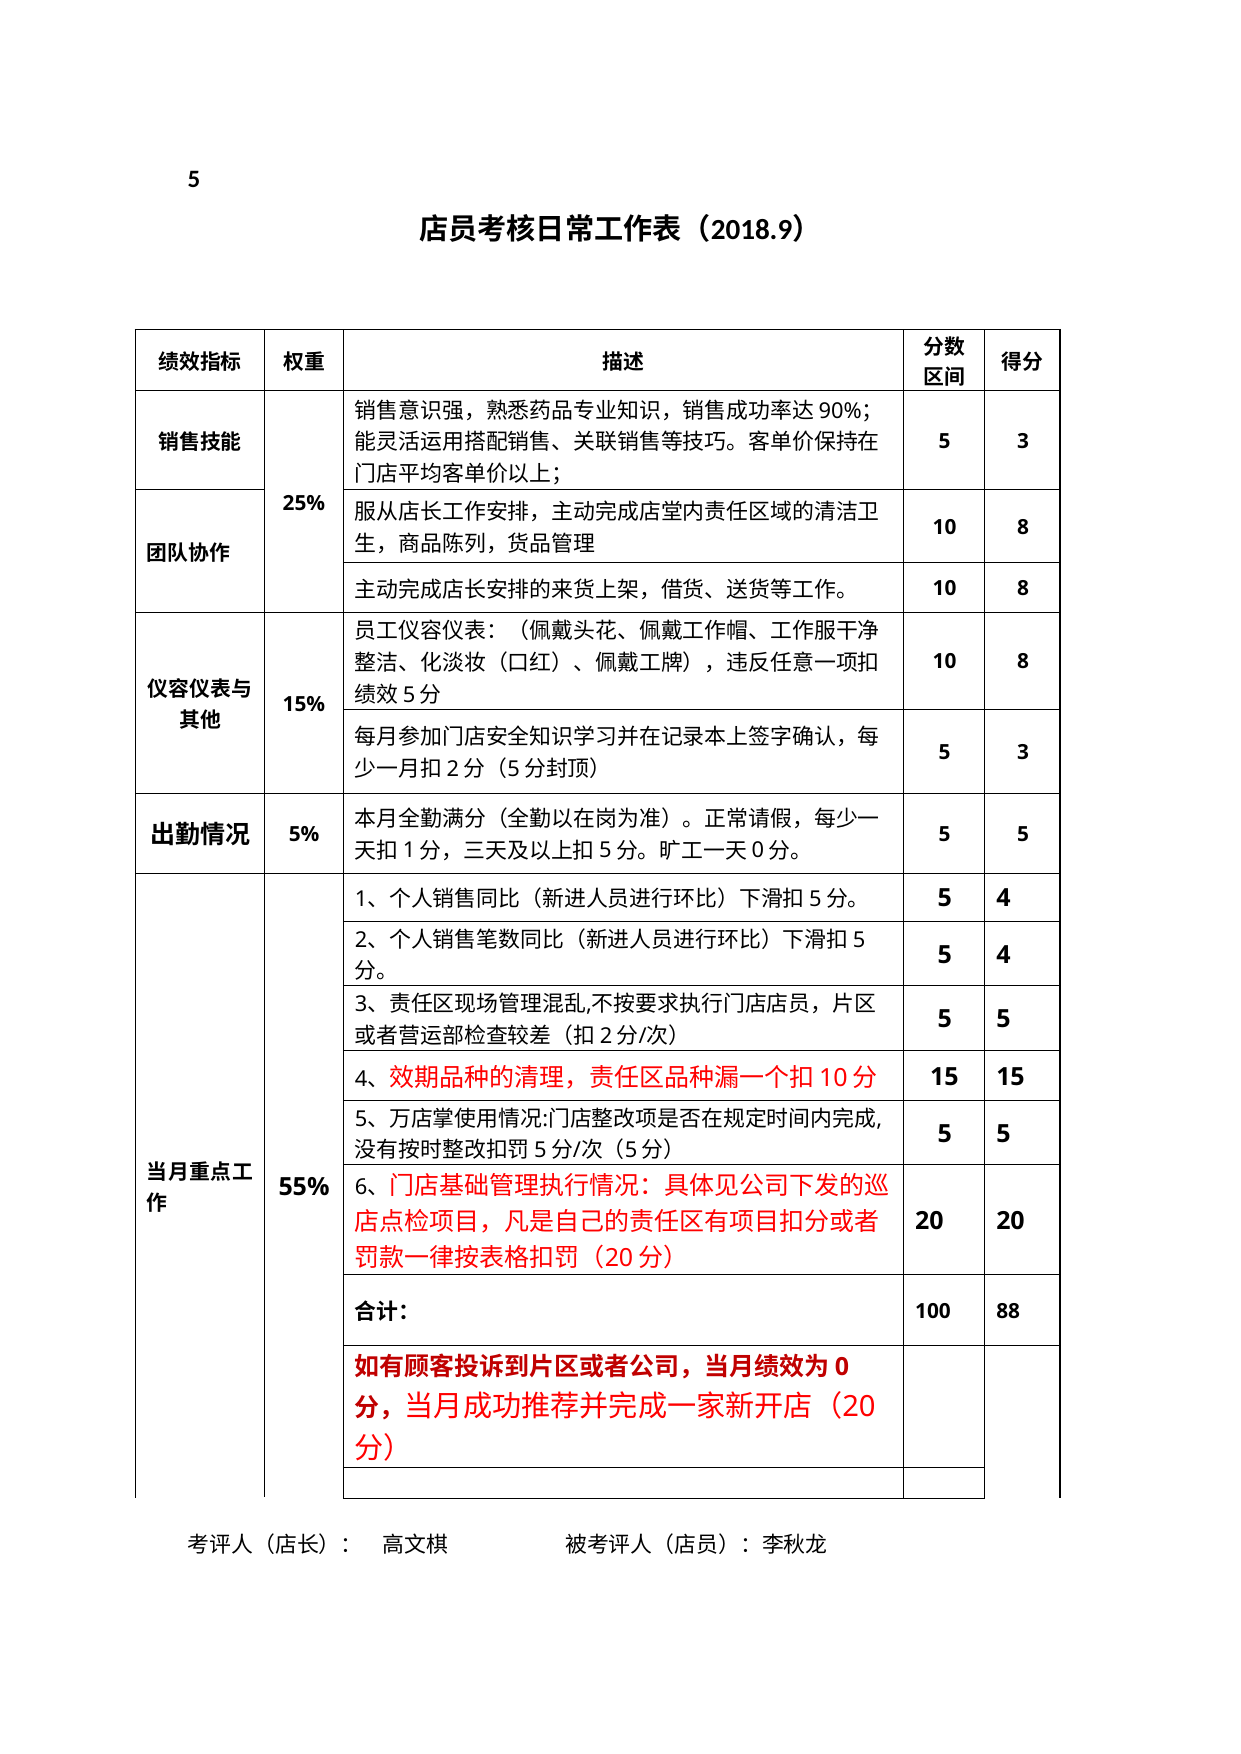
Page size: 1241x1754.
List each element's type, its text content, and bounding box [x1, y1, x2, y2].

table_cell 8 [985, 563, 1059, 612]
table_cell 5 [904, 391, 984, 489]
table_cell 2、个人销售笔数同比（新进人员进行环比）下滑扣5分。 [344, 922, 903, 985]
table_cell 如有顾客投诉到片区或者公司，当月绩效为0分，当月成功推荐并完成一家新开店（20分） [344, 1346, 903, 1467]
table_cell 5 [904, 986, 984, 1050]
table_cell 10 [904, 613, 984, 708]
table_cell 55% [264, 874, 343, 1498]
table_cell 15 [985, 1051, 1059, 1100]
table_cell 团队协作 [136, 490, 264, 612]
table_cell 出勤情况 [136, 794, 264, 873]
table_header 分数 区间 [904, 330, 984, 390]
table_cell 每月参加门店安全知识学习并在记录本上签字确认，每少一月扣2分（5分封顶） [344, 710, 903, 792]
table_header 描述 [344, 330, 903, 390]
table_cell 5 [904, 1101, 984, 1164]
table_cell 5 [904, 794, 984, 873]
table_cell 10 [904, 490, 984, 562]
table_cell [904, 1346, 984, 1467]
table_cell [344, 1468, 903, 1498]
table_cell [985, 1346, 1059, 1498]
table_header 绩效指标 [136, 330, 264, 390]
table_cell 5 [904, 874, 984, 921]
table_cell 销售意识强，熟悉药品专业知识，销售成功率达90%；能灵活运用搭配销售、关联销售等技巧。客单价保持在门店平均客单价以上； [344, 391, 903, 489]
table_cell 10 [904, 563, 984, 612]
table_cell 服从店长工作安排，主动完成店堂内责任区域的清洁卫生，商品陈列，货品管理 [344, 490, 903, 562]
text 考评人（店长）： 高文棋 被考评人（店员）：李秋龙 [187, 1498, 1053, 1559]
text 店员考核日常工作表（2018.9） [187, 194, 1053, 259]
table_cell 3 [985, 391, 1059, 489]
table_cell 合计： [344, 1275, 903, 1345]
table_cell 6、门店基础管理执行情况：具体见公司下发的巡店点检项目，凡是自己的责任区有项目扣分或者罚款一律按表格扣罚（20分） [344, 1165, 903, 1274]
table_cell 仪容仪表与其他 [136, 613, 264, 792]
table_cell 8 [985, 613, 1059, 708]
table_cell 5 [985, 986, 1059, 1050]
table_cell 8 [985, 490, 1059, 562]
table_cell 100 [904, 1275, 984, 1345]
table_cell 5 [904, 922, 984, 985]
table_cell 5 [904, 710, 984, 792]
table_cell 1、个人销售同比（新进人员进行环比）下滑扣5分。 [344, 874, 903, 921]
table_cell 4、效期品种的清理，责任区品种漏一个扣10分 [344, 1051, 903, 1100]
table_cell 5 [985, 1101, 1059, 1164]
table_cell 5 [985, 794, 1059, 873]
table_cell 主动完成店长安排的来货上架，借货、送货等工作。 [344, 563, 903, 612]
table_cell 4 [985, 874, 1059, 921]
table_header 得分 [985, 330, 1059, 390]
table_cell 当月重点工作 [136, 874, 264, 1498]
table_cell 25% [265, 391, 343, 612]
table_cell 15% [265, 613, 343, 792]
table_cell 20 [904, 1165, 984, 1274]
table_cell 员工仪容仪表：（佩戴头花、佩戴工作帽、工作服干净整洁、化淡妆（口红）、佩戴工牌），违反任意一项扣绩效5分 [344, 613, 903, 708]
table_cell 销售技能 [136, 391, 264, 489]
table_cell 15 [904, 1051, 984, 1100]
table_cell 5% [265, 794, 343, 873]
table_cell 4 [985, 922, 1059, 985]
table_cell 5、万店掌使用情况:门店整改项是否在规定时间内完成,没有按时整改扣罚5分/次（5分） [344, 1101, 903, 1164]
table_cell 本月全勤满分（全勤以在岗为准）。正常请假，每少一天扣1分，三天及以上扣5分。旷工一天0分。 [344, 794, 903, 873]
table_cell 20 [985, 1165, 1059, 1274]
table_header 权重 [265, 330, 343, 390]
table_cell 3 [985, 710, 1059, 792]
table_cell 3、责任区现场管理混乱,不按要求执行门店店员，片区或者营运部检查较差（扣2分/次） [344, 986, 903, 1050]
table_cell [904, 1468, 984, 1498]
text 5 [187, 162, 1053, 194]
table_cell 88 [985, 1275, 1059, 1345]
